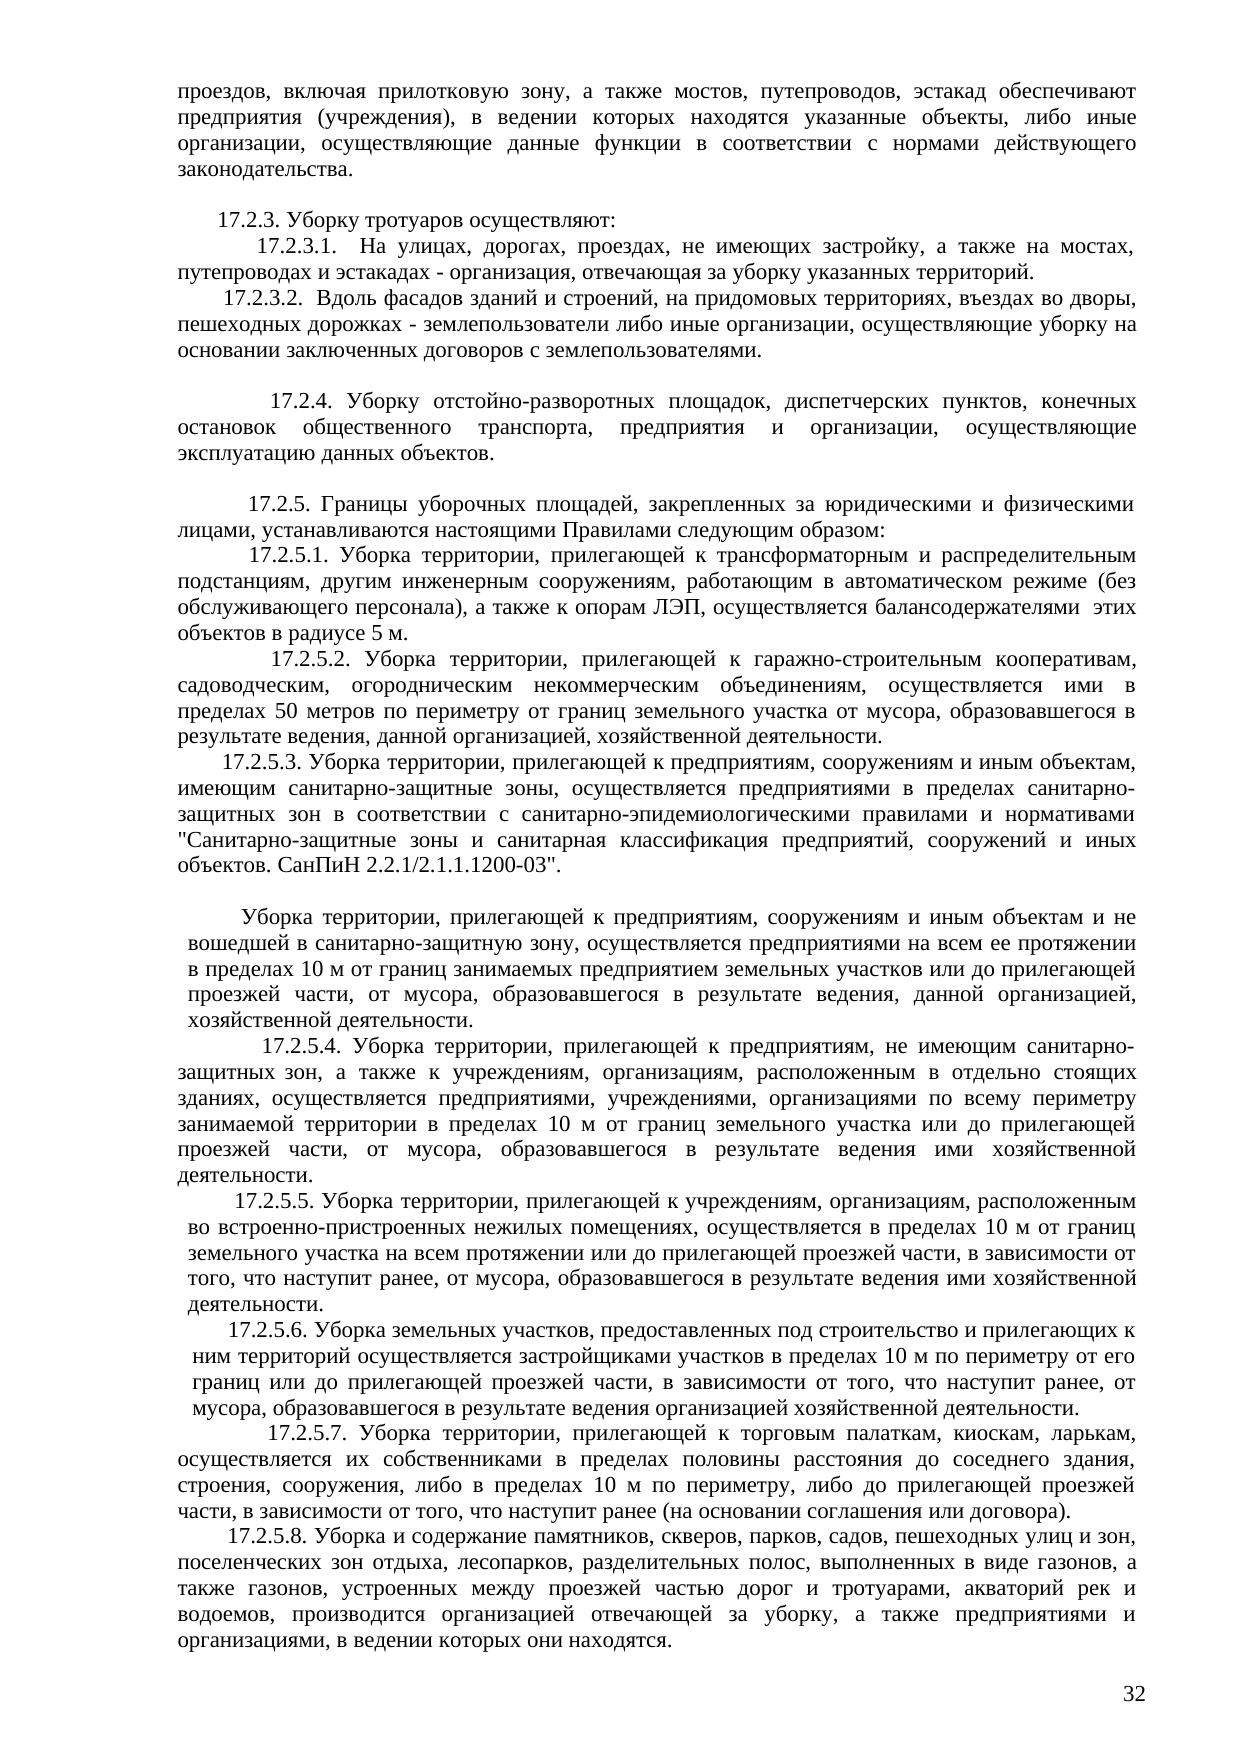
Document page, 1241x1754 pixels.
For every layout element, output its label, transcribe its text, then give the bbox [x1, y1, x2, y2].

text 17.2.4. Уборку отстойно-разворотных площадок, диспетчерских пунктов, конечных остановок общественного транспорта, предприятия и организации, осуществляющие эксплуатацию данных объектов. [177, 388, 1137, 465]
text Уборка территории, прилегающей к предприятиям, сооружениям и иным объектам и не вошедшей в санитарно-защитную зону, осуществляется предприятиями на всем ее протяжении в пределах 10 м от границ занимаемых предприятием земельных участков или до прилегающей проезжей части, от мусора, образовавшегося в результате ведения, данной организацией, хозяйственной деятельности. [188, 904, 1137, 1033]
text 17.2.3. Уборку тротуаров осуществляют: [177, 207, 1169, 233]
text 17.2.5.7. Уборка территории, прилегающей к торговым палаткам, киоскам, ларькам, осуществляется их собственниками в пределах половины расстояния до соседнего здания, строения, сооружения, либо в пределах 10 м по периметру, либо до прилегающей проезжей части, в зависимости от того, что наступит ранее (на основании соглашения или договора). [177, 1420, 1137, 1523]
text 17.2.5. Границы уборочных площадей, закрепленных за юридическими и физическими лицами, устанавливаются настоящими Правилами следующим образом: [177, 491, 1137, 542]
text 17.2.5.4. Уборка территории, прилегающей к предприятиям, не имеющим санитарно-защитных зон, а также к учреждениям, организациям, расположенным в отдельно стоящих зданиях, осуществляется предприятиями, учреждениями, организациями по всему периметру занимаемой территории в пределах 10 м от границ земельного участка или до прилегающей проезжей части, от мусора, образовавшегося в результате ведения ими хозяйственной деятельности. [177, 1033, 1137, 1188]
text 17.2.5.3. Уборка территории, прилегающей к предприятиям, сооружениям и иным объектам, имеющим санитарно-защитные зоны, осуществляется предприятиями в пределах санитарно-защитных зон в соответствии с санитарно-эпидемиологическими правилами и нормативами "Санитарно-защитные зоны и санитарная классификация предприятий, сооружений и иных объектов. СанПиН 2.2.1/2.1.1.1200-03". [177, 749, 1137, 878]
text 17.2.5.2. Уборка территории, прилегающей к гаражно-строительным кооперативам, садоводческим, огородническим некоммерческим объединениям, осуществляется ими в пределах 50 метров по периметру от границ земельного участка от мусора, образовавшегося в результате ведения, данной организацией, хозяйственной деятельности. [177, 646, 1137, 749]
text 17.2.5.6. Уборка земельных участков, предоставленных под строительство и прилегающих к ним территорий осуществляется застройщиками участков в пределах 10 м по периметру от его границ или до прилегающей проезжей части, в зависимости от того, что наступит ранее, от мусора, образовавшегося в результате ведения организацией хозяйственной деятельности. [192, 1317, 1137, 1420]
text 17.2.3.1. На улицах, дорогах, проездах, не имеющих застройку, а также на мостах, путепроводах и эстакадах - организация, отвечающая за уборку указанных территорий. [177, 233, 1136, 284]
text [177, 78, 1137, 181]
text 17.2.5.1. Уборка территории, прилегающей к трансформаторным и распределительным подстанциям, другим инженерным сооружениям, работающим в автоматическом режиме (без обслуживающего персонала), а также к опорам ЛЭП, осуществляется балансодержателями этих объектов в радиусе 5 м. [177, 542, 1137, 646]
text 17.2.5.8. Уборка и содержание памятников, скверов, парков, садов, пешеходных улиц и зон, поселенческих зон отдыха, лесопарков, разделительных полос, выполненных в виде газонов, а также газонов, устроенных между проезжей частью дорог и тротуарами, акваторий рек и водоемов, производится организацией отвечающей за уборку, а также предприятиями и организациями, в ведении которых они находятся. [177, 1523, 1137, 1652]
text 17.2.3.2. Вдоль фасадов зданий и строений, на придомовых территориях, въездах во дворы, пешеходных дорожках - землепользователи либо иные организации, осуществляющие уборку на основании заключенных договоров с землепользователями. [177, 284, 1137, 362]
list 17.2.5.5. Уборка территории, прилегающей к учреждениям, организациям, расположенным во встроенно-пристроенных нежилых помещениях, осуществляется в пределах 10 м от границ земельного участка на всем протяжении или до прилегающей проезжей части, в зависимости от того, что наступит ранее, от мусора, образовавшегося в результате ведения ими хозяйственной деятельности. [188, 1188, 1137, 1317]
